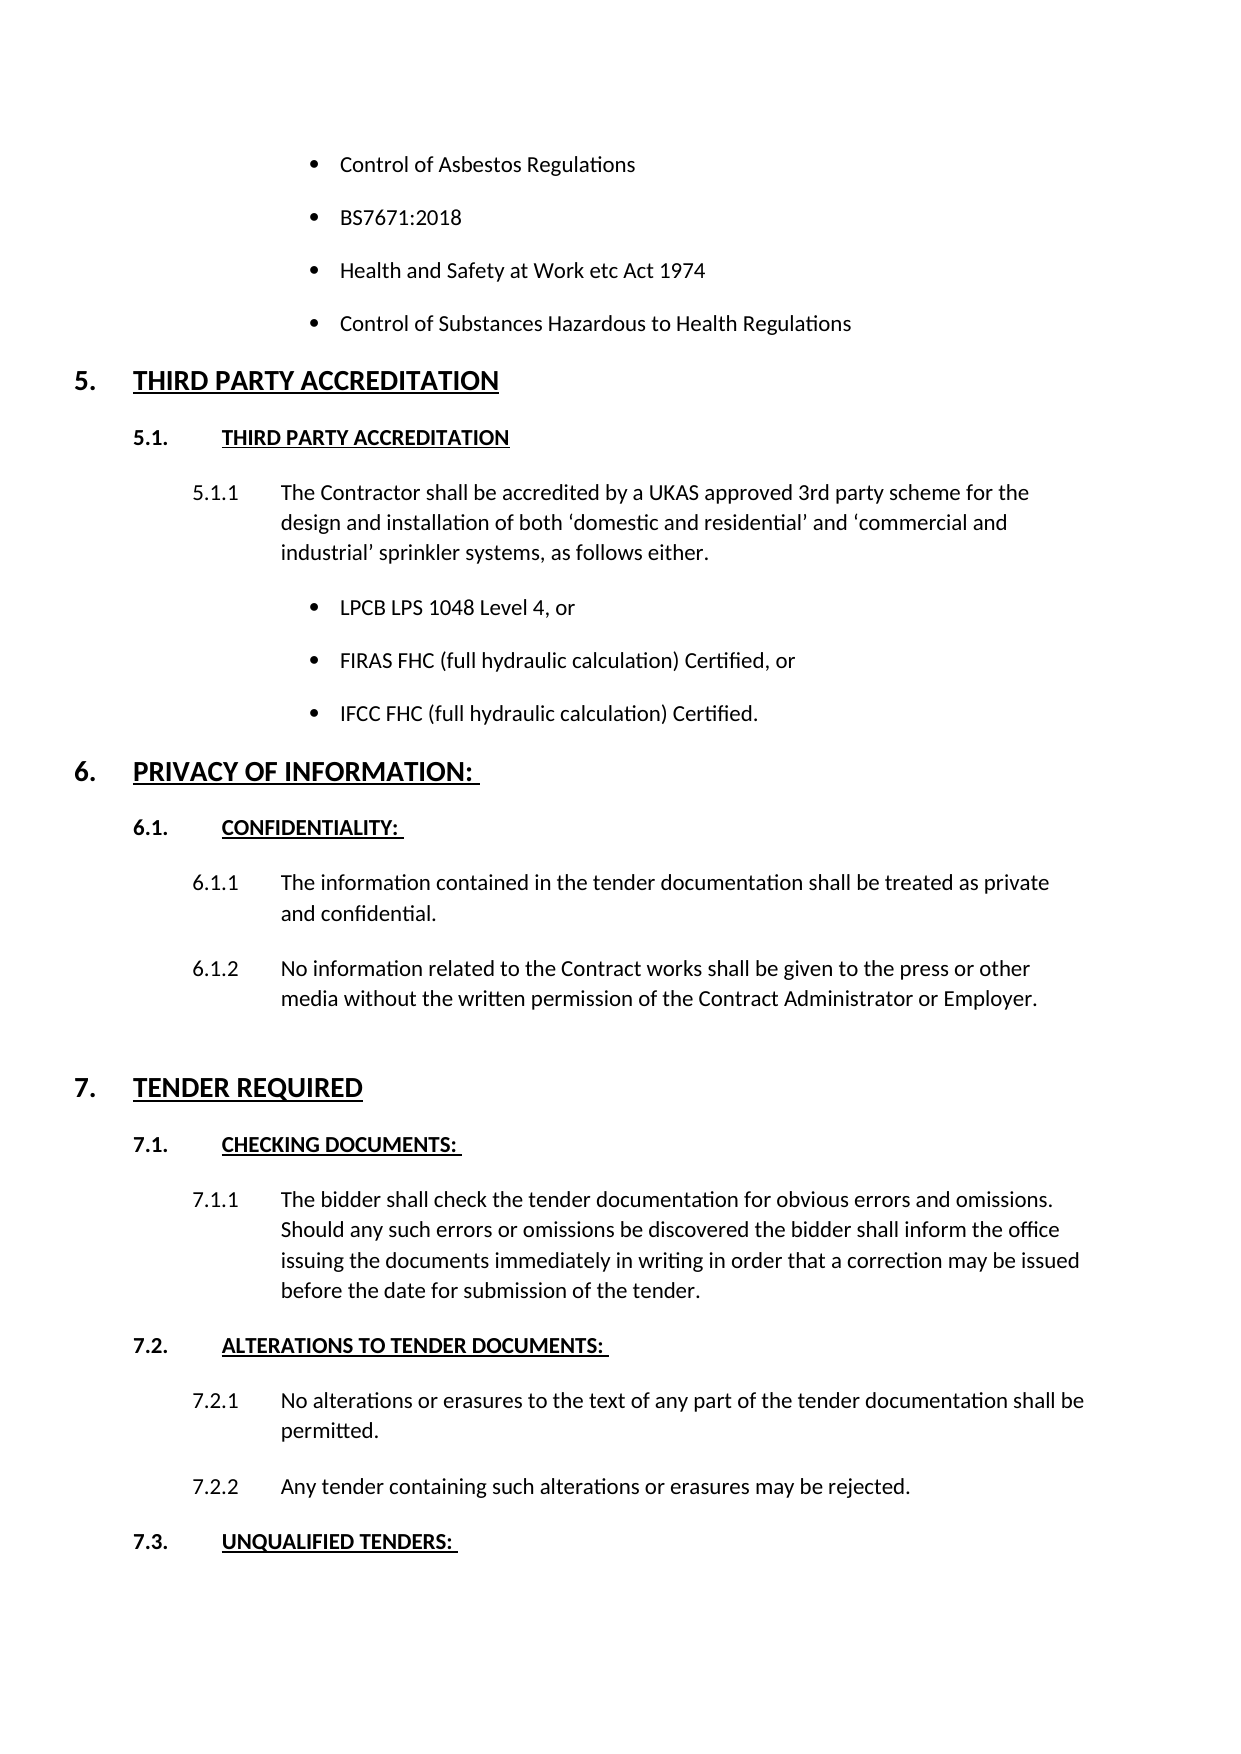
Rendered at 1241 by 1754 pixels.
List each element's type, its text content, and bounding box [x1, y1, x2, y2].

subtitle No alterations or erasures to the text of any part of the tender documentation shall be permitted. [192, 1386, 1090, 1444]
subtitle PRIVACY OF INFORMATION: [74, 753, 1090, 788]
subtitle THIRD PARTY ACCREDITATION [133, 423, 1090, 451]
subtitle The information contained in the tender documentation shall be treated as private and confidential. [192, 868, 1090, 927]
subtitle The bidder shall check the tender documentation for obvious errors and omissions. Should any such errors or omissions be discovered the bidder shall inform the office issuing the documents immediately in writing in order that a correction may be issued before the date for submission of the tender. [192, 1185, 1090, 1304]
subtitle TENDER REQUIRED [74, 1069, 1090, 1105]
subtitle No information related to the Contract works shall be given to the press or other media without the written permission of the Contract Administrator or Employer. [192, 954, 1090, 1012]
text BS7671:2018 [310, 203, 1090, 231]
text Control of Asbestos Regulations [310, 150, 1090, 178]
text Health and Safety at Work etc Act 1974 [310, 256, 1090, 284]
text Control of Substances Hazardous to Health Regulations [310, 309, 1090, 337]
subtitle Any tender containing such alterations or erasures may be rejected. [192, 1472, 1090, 1500]
subtitle THIRD PARTY ACCREDITATION [74, 362, 1090, 398]
subtitle UNQUALIFIED TENDERS: [133, 1527, 1090, 1555]
text LPCB LPS 1048 Level 4, or [310, 593, 1090, 622]
text FIRAS FHC (full hydraulic calculation) Certified, or [310, 647, 1090, 674]
text IFCC FHC (full hydraulic calculation) Certified. [310, 699, 1090, 728]
subtitle CONFIDENTIALITY: [133, 813, 1090, 841]
subtitle The Contractor shall be accredited by a UKAS approved 3rd party scheme for the design and installation of both ‘domestic and residential’ and ‘commercial and industrial’ sprinkler systems, as follows either. [192, 478, 1090, 566]
subtitle ALTERATIONS TO TENDER DOCUMENTS: [133, 1331, 1090, 1359]
subtitle CHECKING DOCUMENTS: [133, 1130, 1090, 1158]
